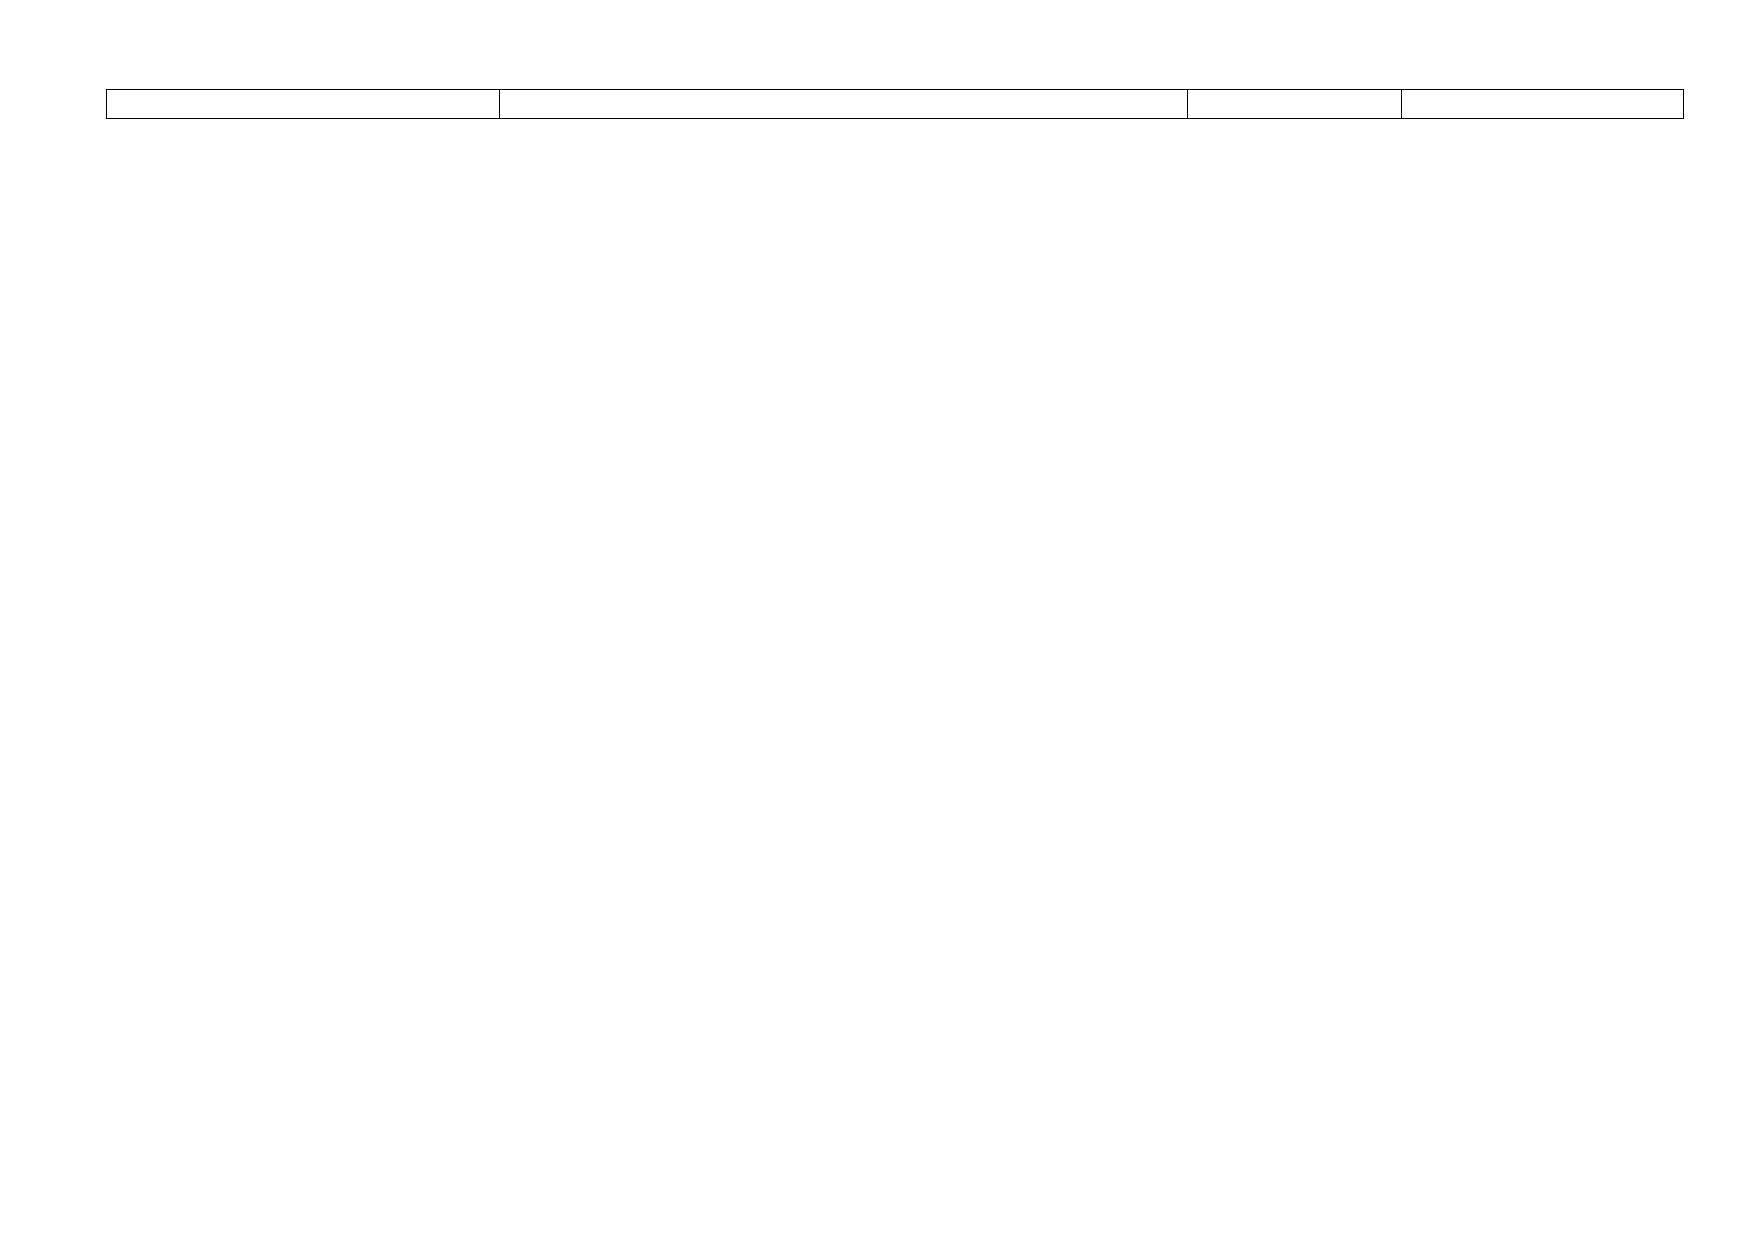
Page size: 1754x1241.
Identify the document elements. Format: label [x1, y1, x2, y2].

table_cell [107, 90, 499, 118]
table_cell [1402, 90, 1683, 118]
table_cell [1188, 90, 1401, 118]
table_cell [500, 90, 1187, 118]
